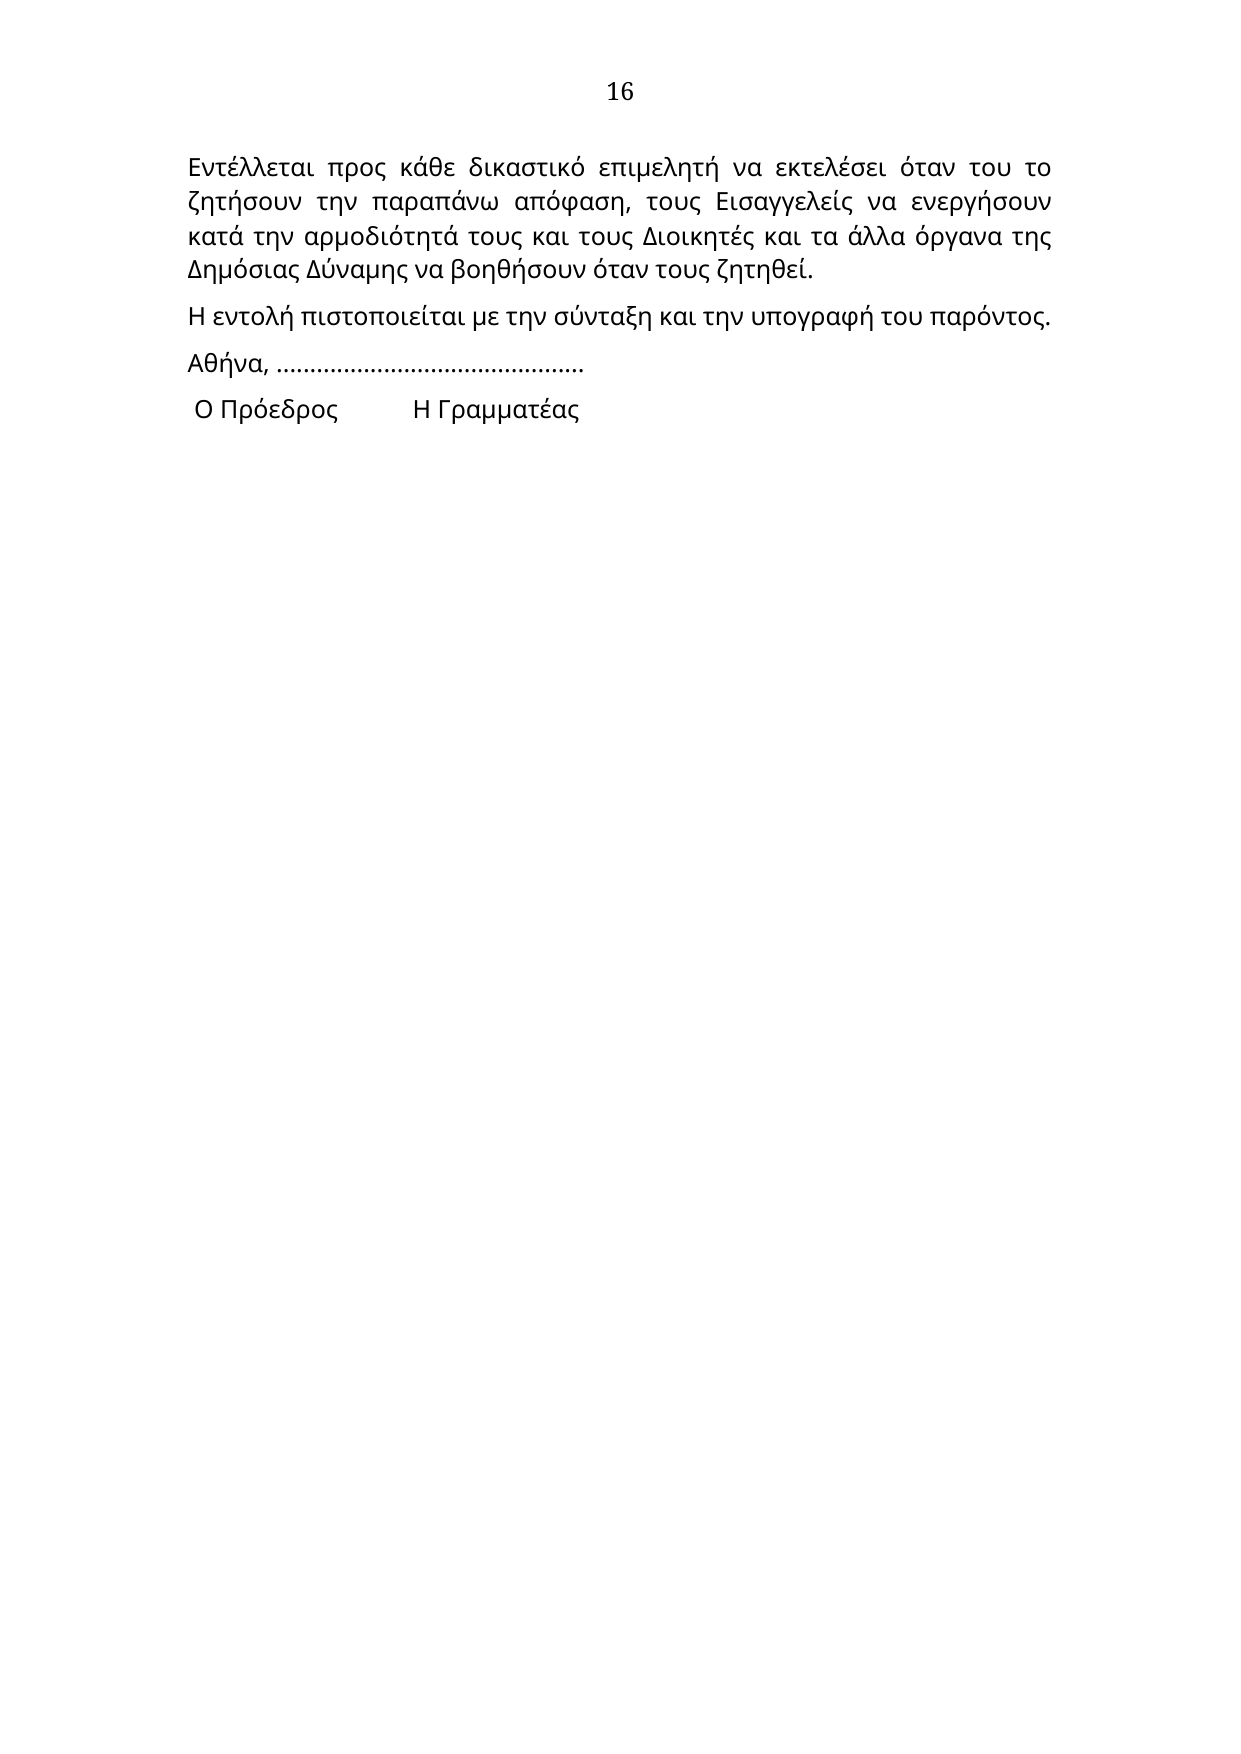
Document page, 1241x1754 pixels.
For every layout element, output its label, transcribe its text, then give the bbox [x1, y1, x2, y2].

text Εντέλλεται προς κάθε δικαστικό επιμελητή να εκτελέσει όταν του το ζητήσουν την παραπάνω απόφαση, τους Εισαγγελείς να ενεργήσουν κατά την αρμοδιότητά τους και τους Διοικητές και τα άλλα όργανα της Δημόσιας Δύναμης να βοηθήσουν όταν τους ζητηθεί. [187, 150, 1053, 286]
text Αθήνα, .............................................. [187, 345, 1053, 379]
text Η εντολή πιστοποιείται με την σύνταξη και την υπογραφή του παρόντος. [187, 299, 1053, 333]
text Ο Πρόεδρος Η Γραμματέας [187, 392, 1053, 426]
